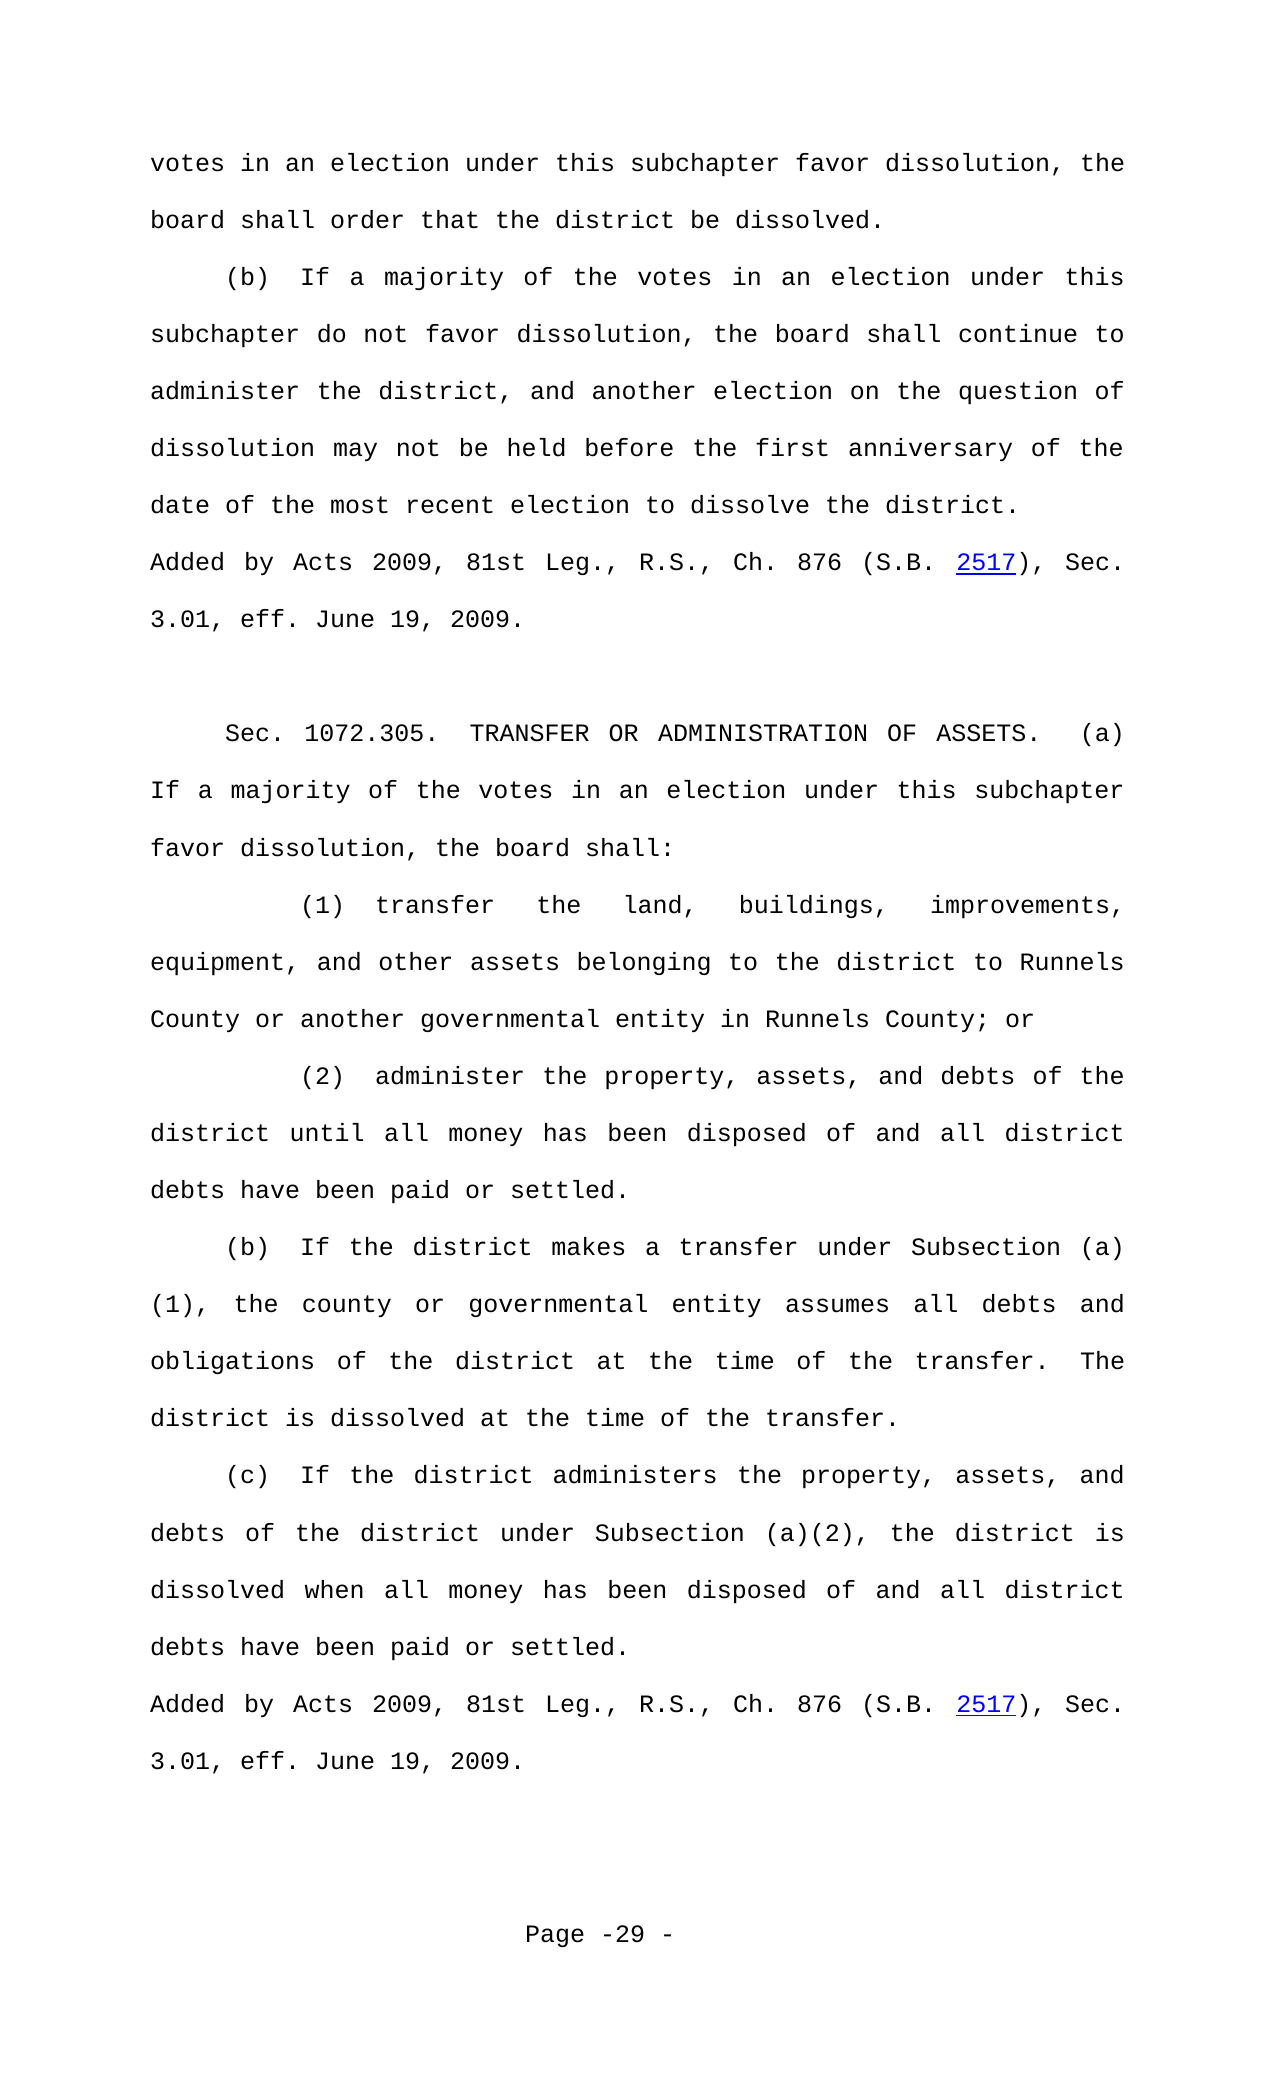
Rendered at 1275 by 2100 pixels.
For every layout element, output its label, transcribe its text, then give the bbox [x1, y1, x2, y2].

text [150, 150, 1125, 236]
text (b) If the district makes a transfer under Subsection (a)(1), the county or governmental entity assumes all debts and obligations of the district at the time of the transfer. The district is dissolved at the time of the transfer. [150, 1234, 1125, 1434]
text Added by Acts 2009, 81st Leg., R.S., Ch. 876 (S.B. 2517), Sec. 3.01, eff. June 19, 2009. [150, 549, 1125, 635]
text (b) If a majority of the votes in an election under this subchapter do not favor dissolution, the board shall continue to administer the district, and another election on the question of dissolution may not be held before the first anniversary of the date of the most recent election to dissolve the district. [150, 264, 1125, 521]
text Added by Acts 2009, 81st Leg., R.S., Ch. 876 (S.B. 2517), Sec. 3.01, eff. June 19, 2009. [150, 1691, 1125, 1777]
text Sec. 1072.305. TRANSFER OR ADMINISTRATION OF ASSETS. (a) If a majority of the votes in an election under this subchapter favor dissolution, the board shall: [150, 721, 1125, 863]
text (c) If the district administers the property, assets, and debts of the district under Subsection (a)(2), the district is dissolved when all money has been disposed of and all district debts have been paid or settled. [150, 1463, 1125, 1663]
text (2) administer the property, assets, and debts of the district until all money has been disposed of and all district debts have been paid or settled. [150, 1063, 1125, 1206]
text (1) transfer the land, buildings, improvements, equipment, and other assets belonging to the district to Runnels County or another governmental entity in Runnels County; or [150, 892, 1125, 1035]
